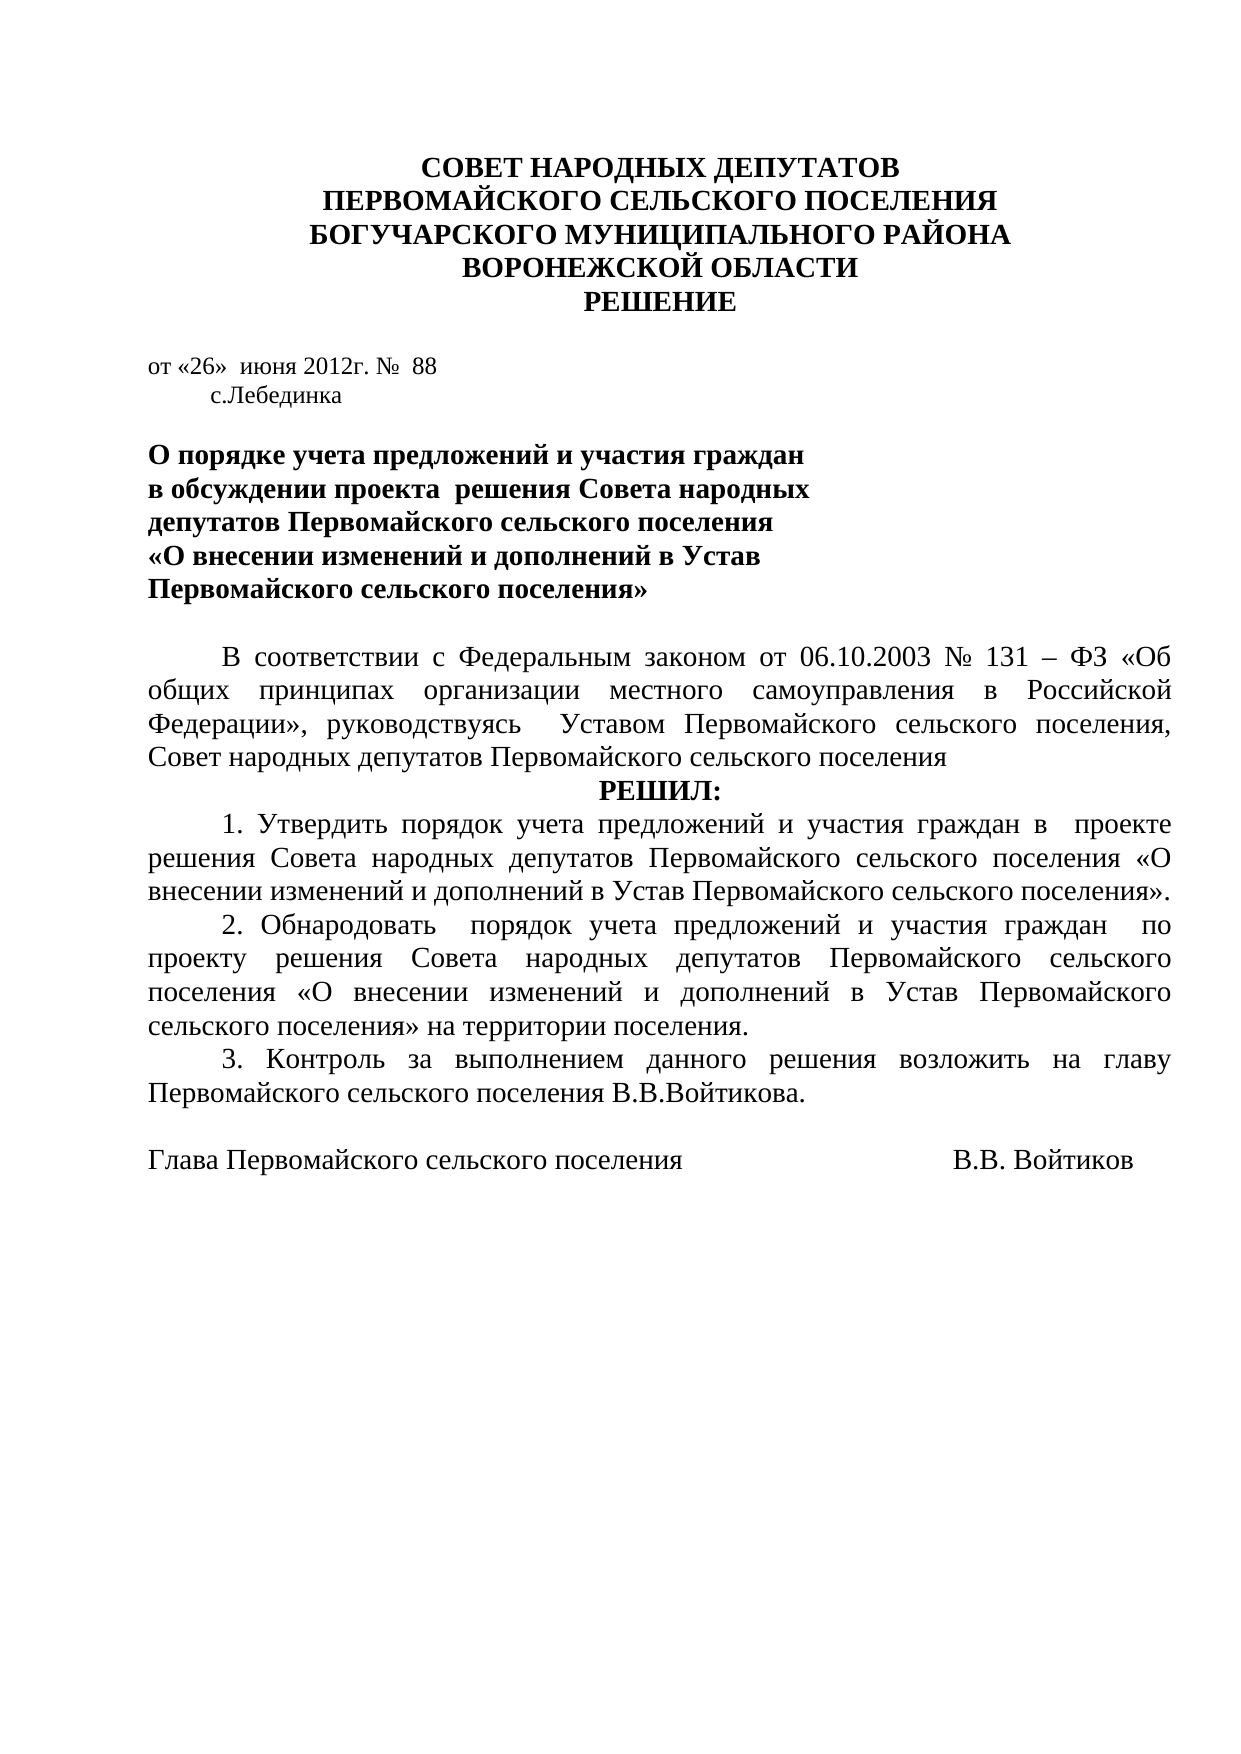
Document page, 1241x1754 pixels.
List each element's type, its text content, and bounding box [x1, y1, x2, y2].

text 1. Утвердить порядок учета предложений и участия граждан в проекте решения Совета народных депутатов Первомайского сельского поселения «О внесении изменений и дополнений в Устав Первомайского сельского поселения». [148, 806, 1172, 907]
text РЕШЕНИЕ [148, 284, 1172, 318]
text БОГУЧАРСКОГО МУНИЦИПАЛЬНОГО РАЙОНА [148, 217, 1172, 251]
text «О внесении изменений и дополнений в Устав [148, 538, 1172, 572]
text депутатов Первомайского сельского поселения [148, 504, 1172, 538]
text О порядке учета предложений и участия граждан [148, 437, 1172, 471]
text от «26» июня 2012г. № 88 [148, 351, 1172, 380]
text СОВЕТ НАРОДНЫХ ДЕПУТАТОВ [148, 150, 1172, 183]
text в обсуждении проекта решения Совета народных [148, 471, 1172, 504]
text 3. Контроль за выполнением данного решения возложить на главу Первомайского сельского поселения В.В.Войтикова. [148, 1041, 1172, 1108]
text РЕШИЛ: [148, 773, 1172, 806]
text ПЕРВОМАЙСКОГО СЕЛЬСКОГО ПОСЕЛЕНИЯ [148, 183, 1172, 217]
text В соответствии с Федеральным законом от 06.10.2003 № 131 – ФЗ «Об общих принципах организации местного самоуправления в Российской Федерации», руководствуясь Уставом Первомайского сельского поселения, Совет народных депутатов Первомайского сельского поселения [148, 639, 1172, 773]
text Глава Первомайского сельского поселения В.В. Войтиков [148, 1142, 1172, 1175]
text 2. Обнародовать порядок учета предложений и участия граждан по проекту решения Совета народных депутатов Первомайского сельского поселения «О внесении изменений и дополнений в Устав Первомайского сельского поселения» на территории поселения. [148, 907, 1172, 1041]
text Первомайского сельского поселения» [148, 572, 1172, 605]
text с.Лебединка [148, 380, 1172, 409]
text ВОРОНЕЖСКОЙ ОБЛАСТИ [148, 251, 1172, 284]
